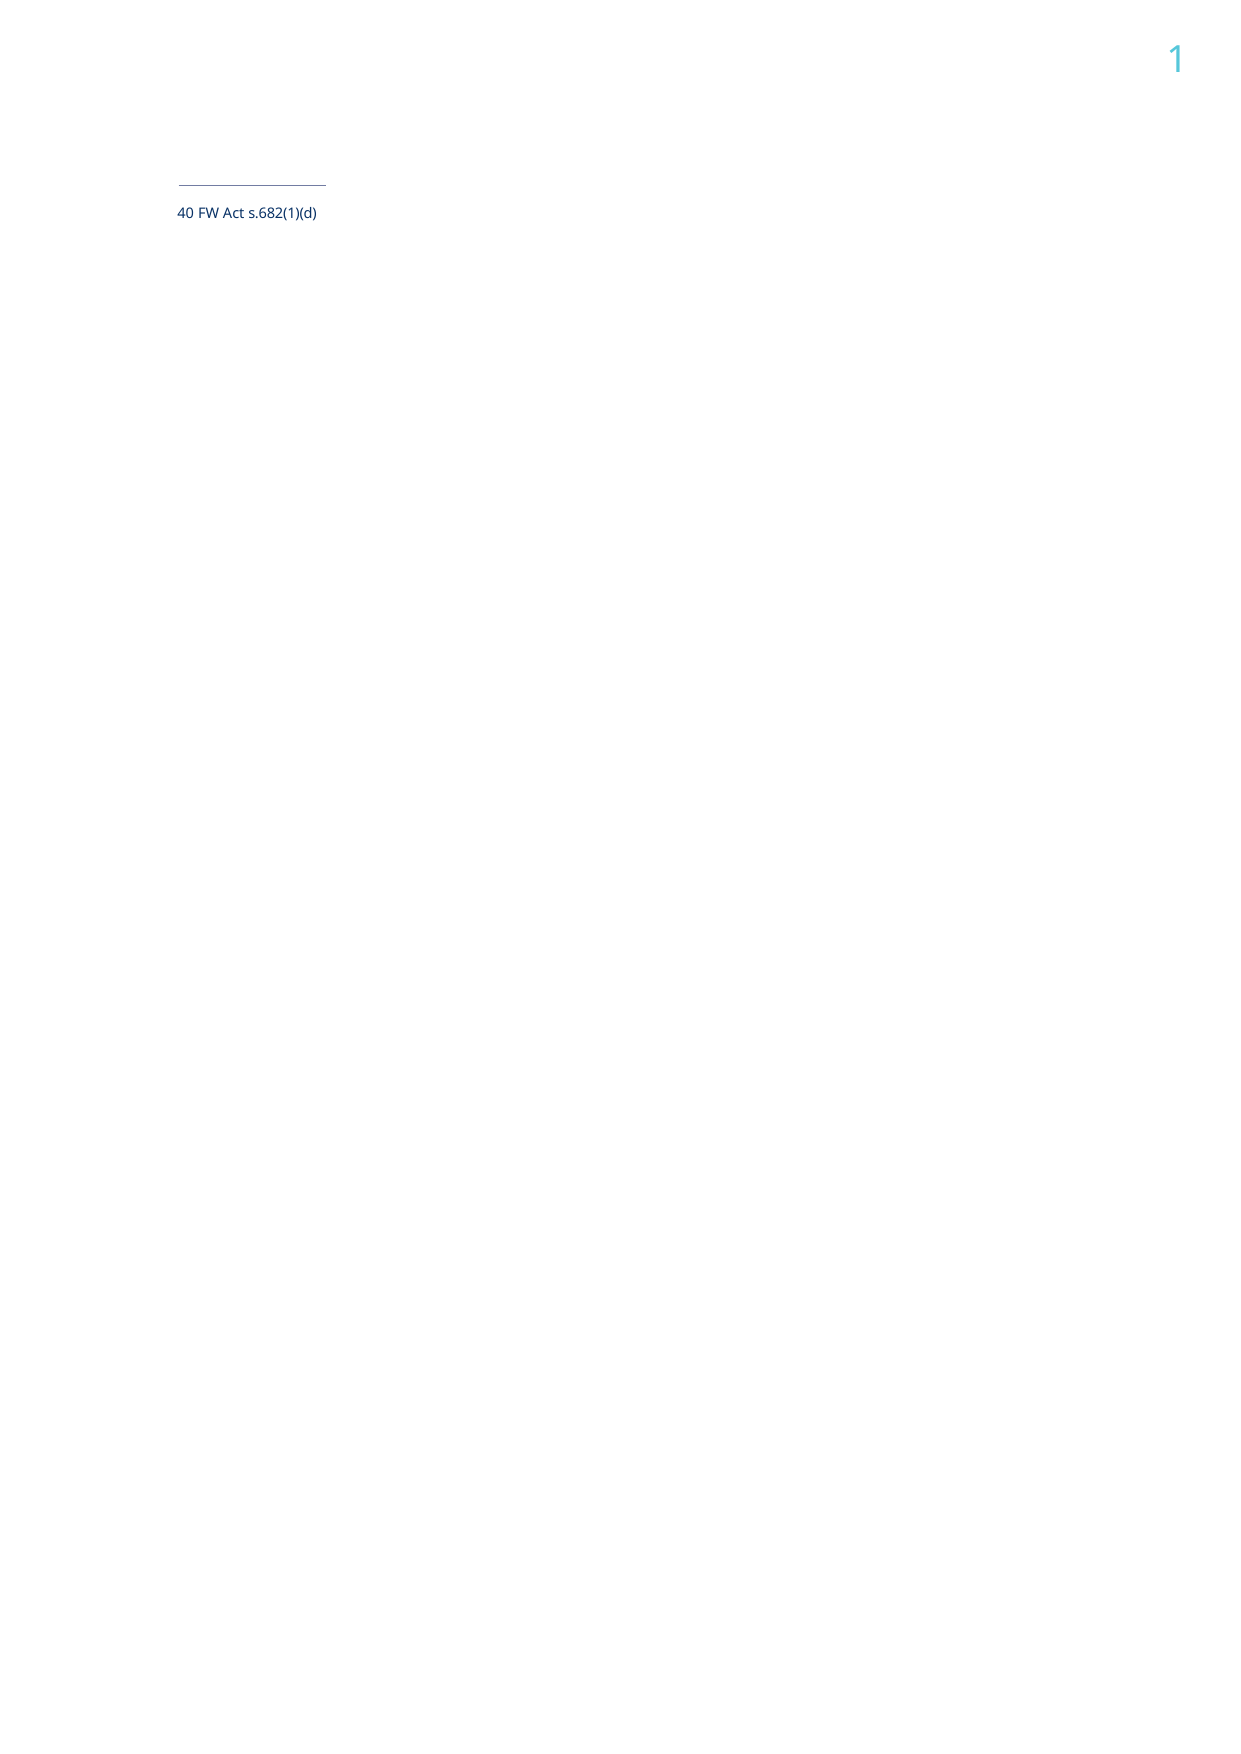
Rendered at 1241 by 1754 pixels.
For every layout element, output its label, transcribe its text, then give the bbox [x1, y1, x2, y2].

text 40 FW Act s.682(1)(d) [177, 203, 1221, 223]
